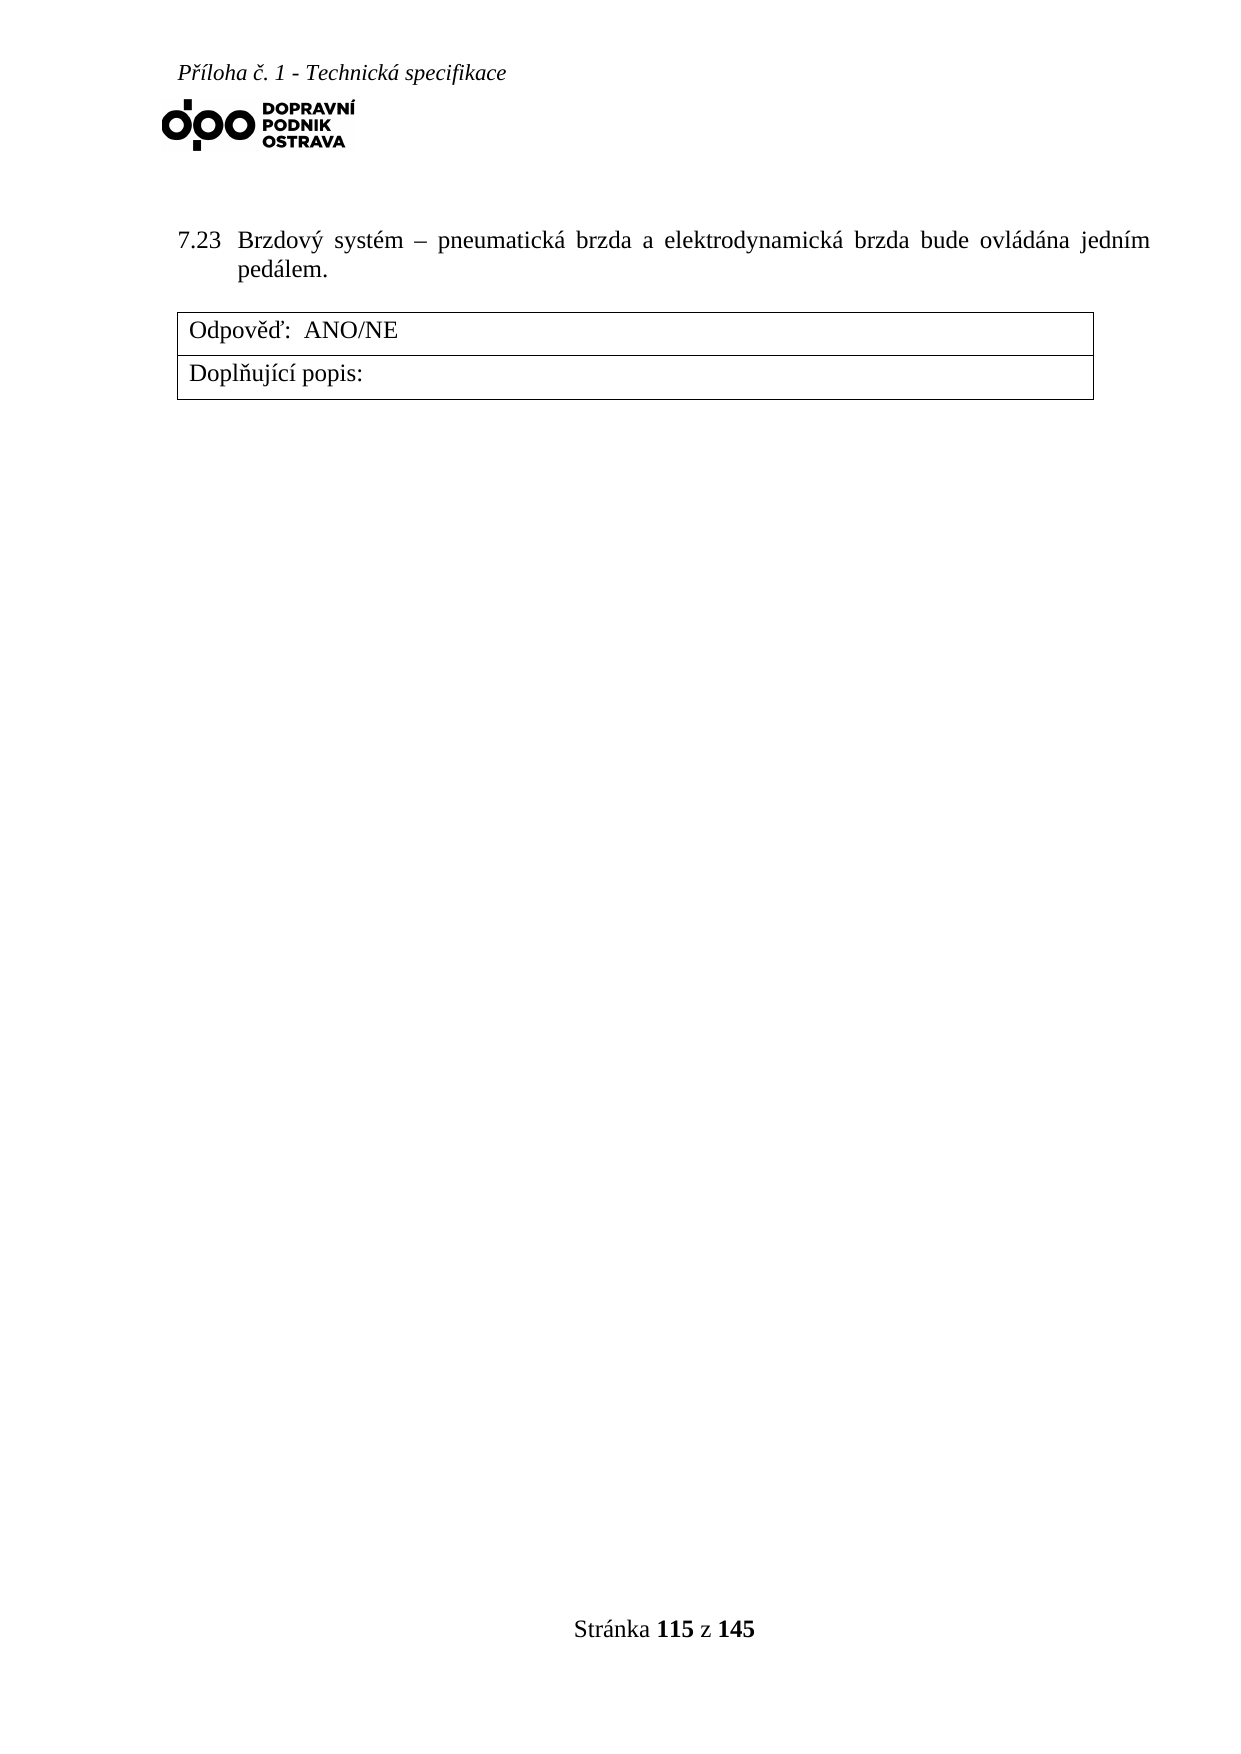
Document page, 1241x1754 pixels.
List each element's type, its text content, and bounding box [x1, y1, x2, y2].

list Brzdový systém – pneumatická brzda a elektrodynamická brzda bude ovládána jedním pedálem. [177, 226, 1152, 283]
table_header Odpověď: ANO/NE [178, 313, 1093, 355]
table_cell Doplňující popis: [178, 356, 1093, 399]
picture [162, 99, 356, 151]
